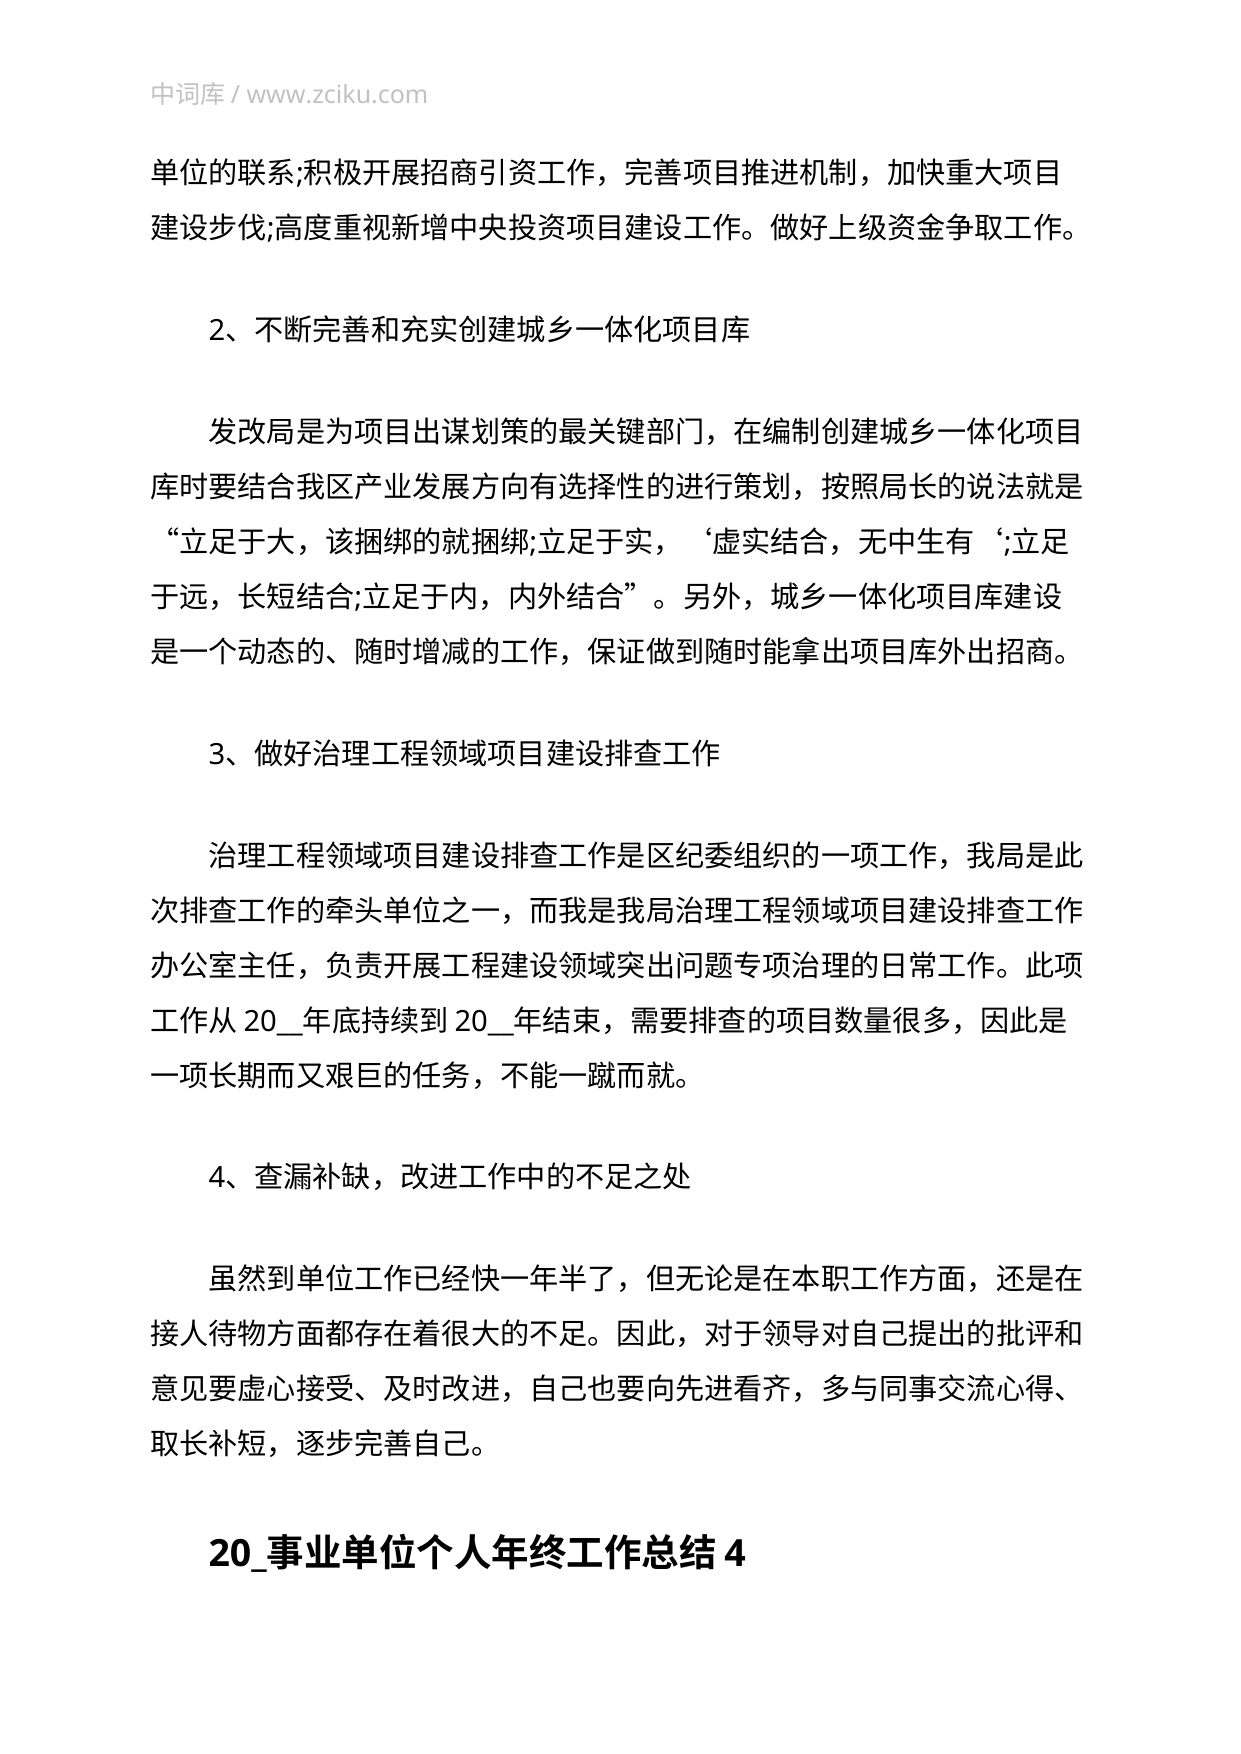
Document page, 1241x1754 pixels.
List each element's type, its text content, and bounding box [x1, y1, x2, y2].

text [150, 150, 1090, 247]
text 2、不断完善和充实创建城乡一体化项目库 [150, 307, 1090, 349]
text 虽然到单位工作已经快一年半了，但无论是在本职工作方面，还是在接人待物方面都存在着很大的不足。因此，对于领导对自己提出的批评和意见要虚心接受、及时改进，自己也要向先进看齐，多与同事交流心得、取长补短，逐步完善自己。 [150, 1256, 1090, 1463]
text 发改局是为项目出谋划策的最关键部门，在编制创建城乡一体化项目库时要结合我区产业发展方向有选择性的进行策划，按照局长的说法就是“立足于大，该捆绑的就捆绑;立足于实，‘虚实结合，无中生有‘;立足于远，长短结合;立足于内，内外结合”。另外，城乡一体化项目库建设是一个动态的、随时增减的工作，保证做到随时能拿出项目库外出招商。 [150, 409, 1090, 671]
text 20_事业单位个人年终工作总结4 [150, 1522, 1090, 1577]
text 4、查漏补缺，改进工作中的不足之处 [150, 1154, 1090, 1196]
text 3、做好治理工程领域项目建设排查工作 [150, 731, 1090, 773]
text 治理工程领域项目建设排查工作是区纪委组织的一项工作，我局是此次排查工作的牵头单位之一，而我是我局治理工程领域项目建设排查工作办公室主任，负责开展工程建设领域突出问题专项治理的日常工作。此项工作从20__年底持续到20__年结束，需要排查的项目数量很多，因此是一项长期而又艰巨的任务，不能一蹴而就。 [150, 832, 1090, 1094]
